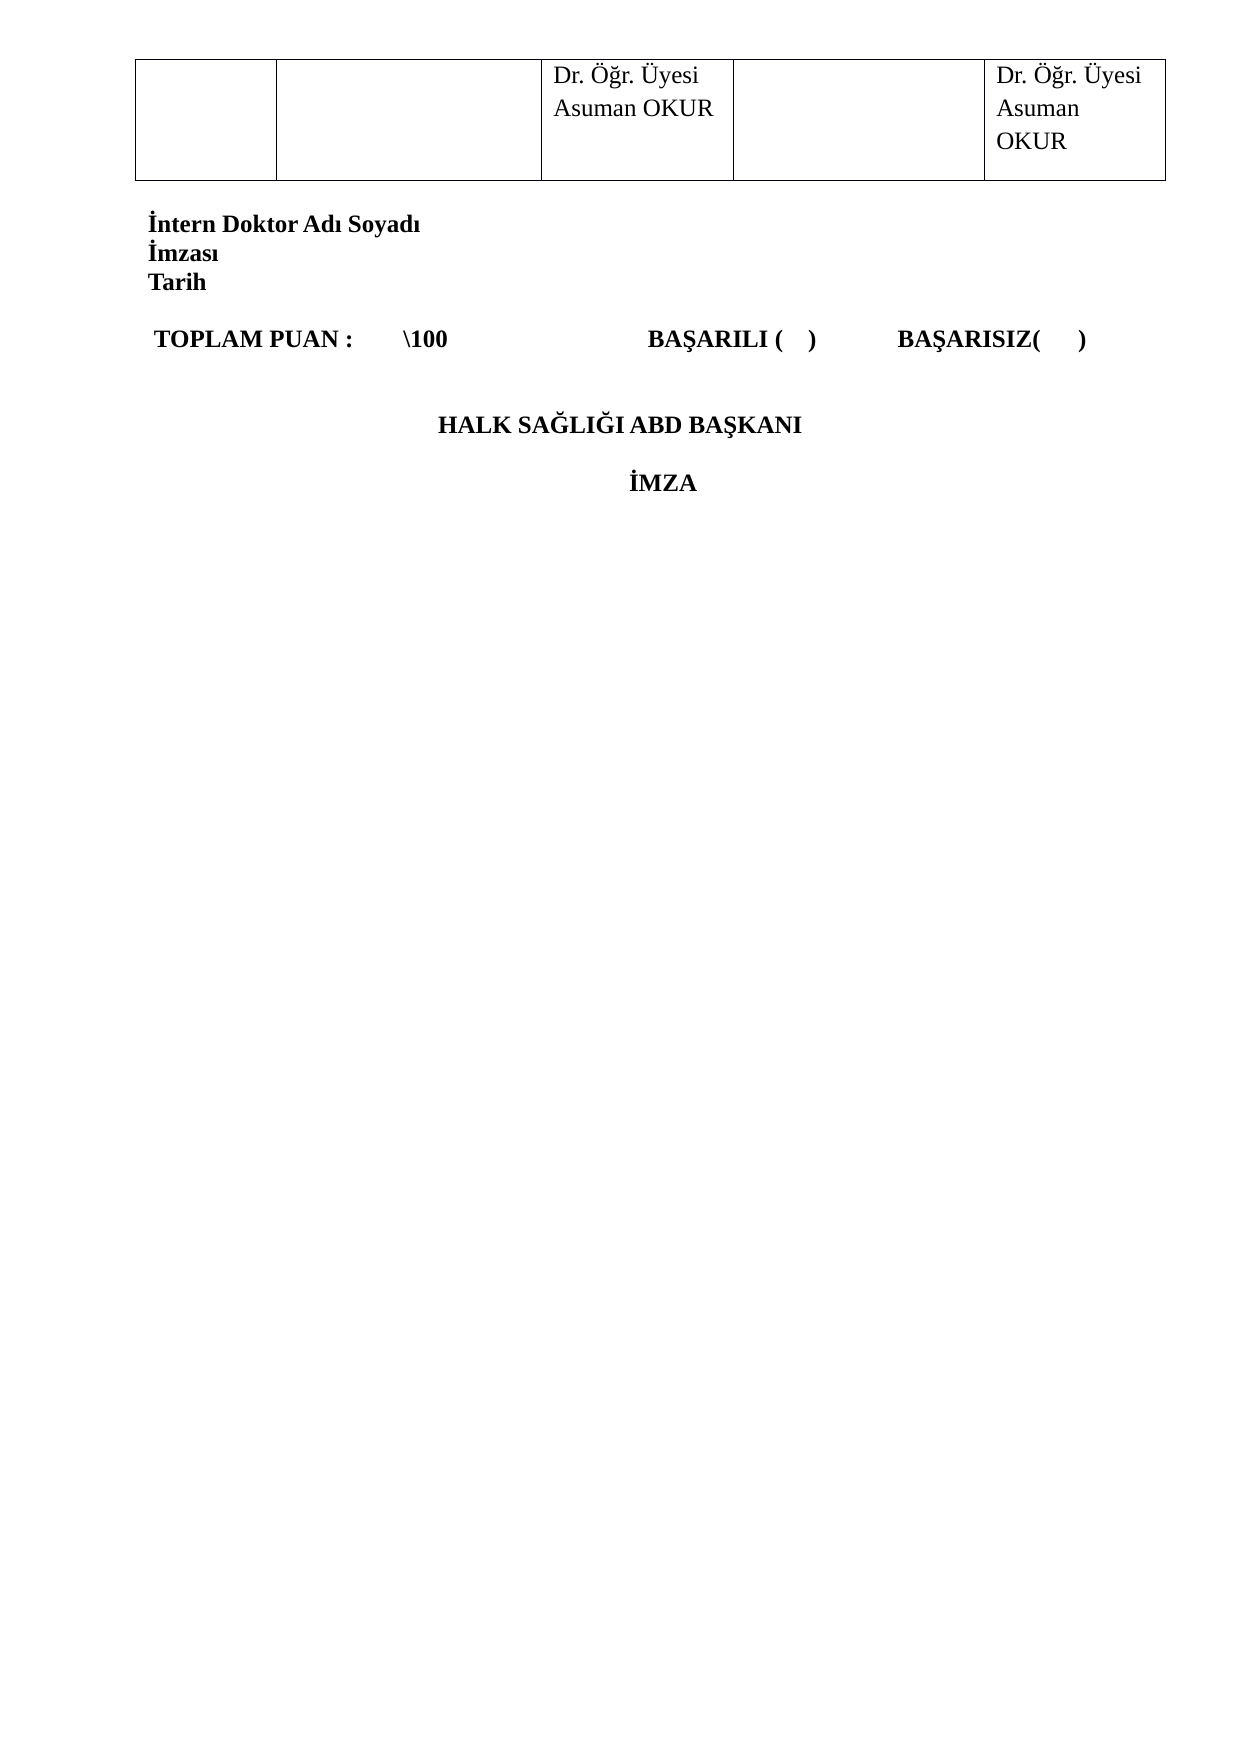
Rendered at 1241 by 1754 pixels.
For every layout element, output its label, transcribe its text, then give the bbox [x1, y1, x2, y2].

text İntern Doktor Adı Soyadı [148, 209, 1092, 238]
text İMZA [148, 468, 1092, 497]
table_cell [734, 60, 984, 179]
text İmzası [148, 238, 1092, 267]
text TOPLAM PUAN : \100 BAŞARILI ( ) BAŞARISIZ( ) [148, 324, 1092, 353]
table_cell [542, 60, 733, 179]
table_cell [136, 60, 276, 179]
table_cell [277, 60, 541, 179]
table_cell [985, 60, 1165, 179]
text HALK SAĞLIĞI ABD BAŞKANI [148, 411, 1092, 439]
text Tarih [148, 267, 1092, 296]
